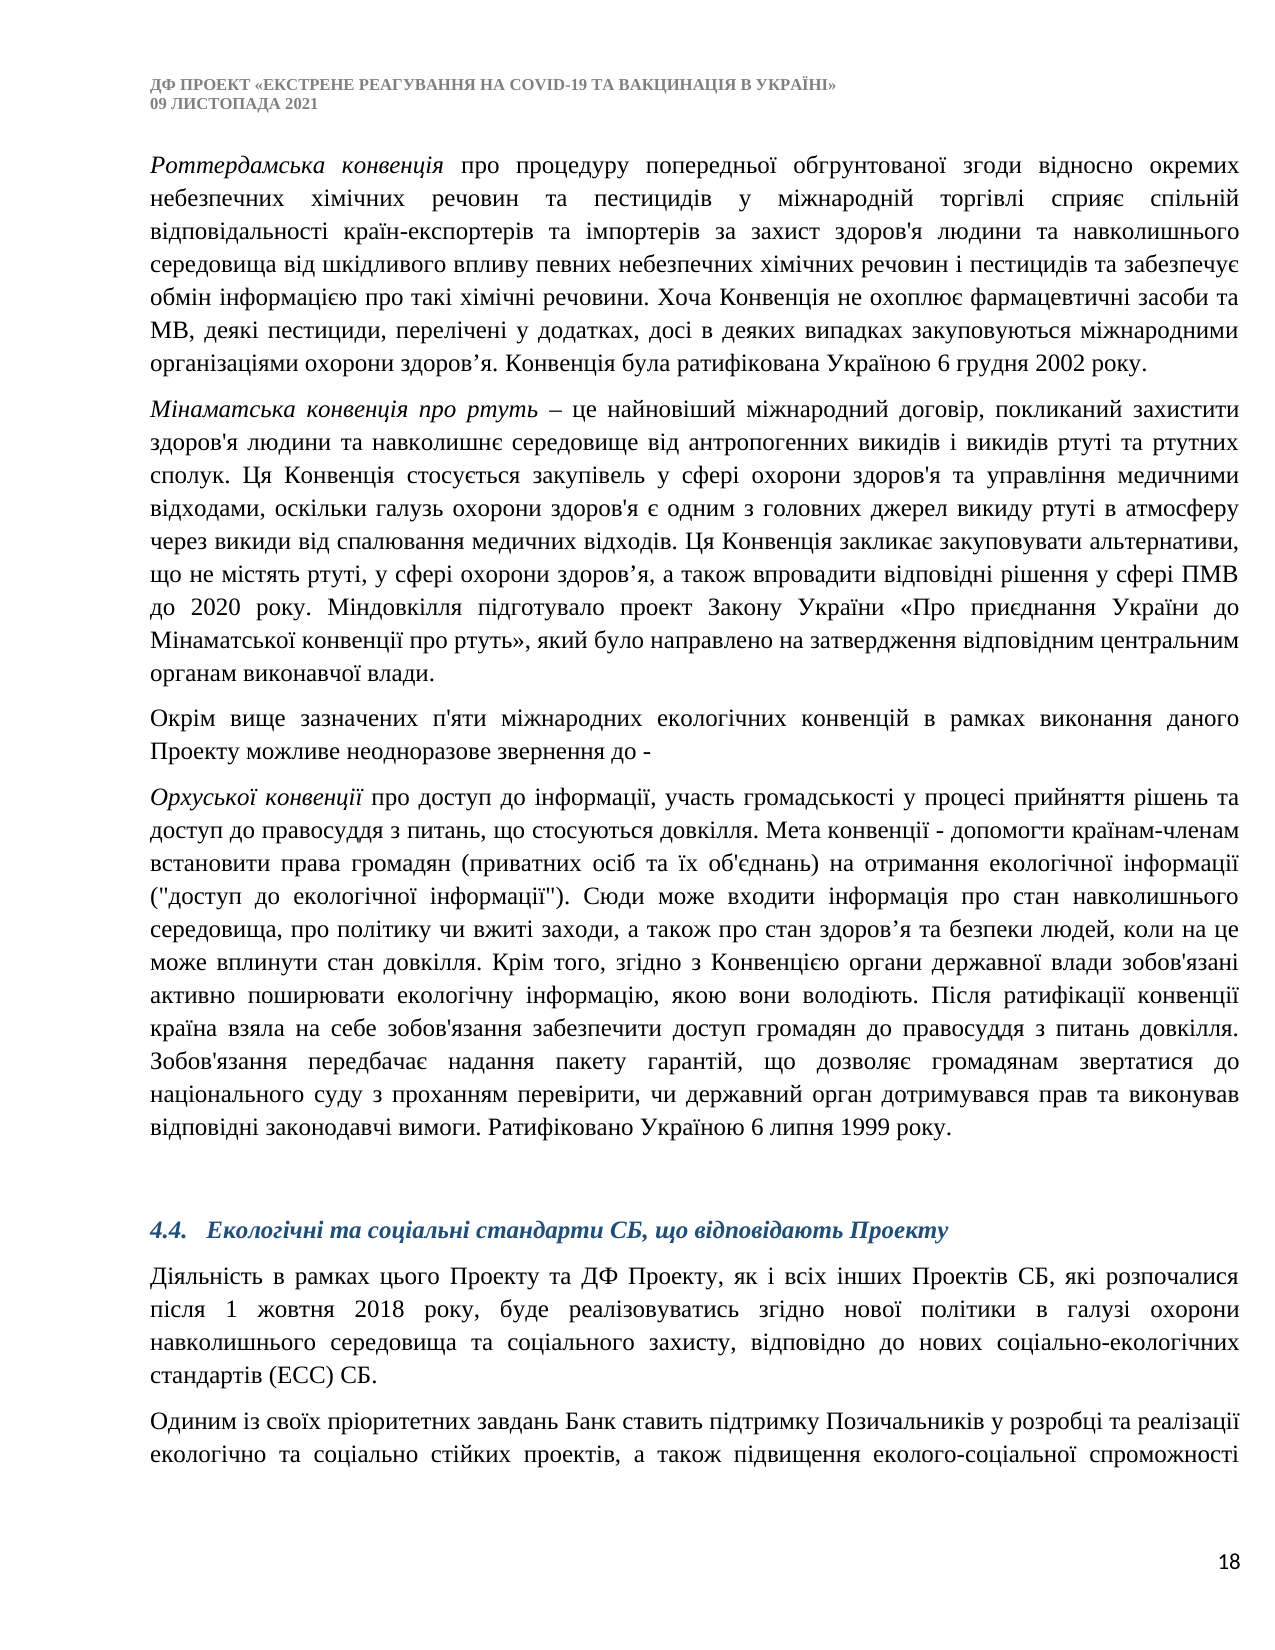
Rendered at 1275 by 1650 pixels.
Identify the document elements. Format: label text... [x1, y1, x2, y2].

text Мінаматська конвенція про ртуть – це найновіший міжнародний договір, покликаний захистити здоров'я людини та навколишнє середовище від антропогенних викидів і викидів ртуті та ртутних сполук. Ця Конвенція стосується закупівель у сфері охорони здоров'я та управління медичними відходами, оскільки галузь охорони здоров'я є одним з головних джерел викиду ртуті в атмосферу через викиди від спалювання медичних відходів. Ця Конвенція закликає закуповувати альтернативи, що не містять ртуті, у сфері охорони здоров’я, а також впровадити відповідні рішення у сфері ПМВ до 2020 року. Міндовкілля підготувало проект Закону України «Про приєднання України до Мінаматської конвенції про ртуть», який було направлено на затвердження відповідним центральним органам виконавчої влади. [150, 394, 1240, 687]
text Окрім вище зазначених п'яти міжнародних екологічних конвенцій в рамках виконання даного Проекту можливе неодноразове звернення до - [150, 703, 1240, 765]
text Роттердамська конвенція про процедуру попередньої обгрунтованої згоди відносно окремих небезпечних хімічних речовин та пестицидів у міжнародній торгівлі сприяє спільній відповідальності країн-експортерів та імпортерів за захист здоров'я людини та навколишнього середовища від шкідливого впливу певних небезпечних хімічних речовин і пестицидів та забезпечує обмін інформацією про такі хімічні речовини. Хоча Конвенція не охоплює фармацевтичні засоби та МВ, деякі пестициди, перелічені у додатках, досі в деяких випадках закуповуються міжнародними організаціями охорони здоров’я. Конвенція була ратифікована Україною 6 грудня 2002 року. [150, 150, 1240, 377]
text Орхуської конвенції про доступ до інформації, участь громадськості у процесі прийняття рішень та доступ до правосуддя з питань, що стосуються довкілля. Мета конвенції - допомогти країнам-членам встановити права громадян (приватних осіб та їх об'єднань) на отримання екологічної інформації ("доступ до екологічної інформації"). Сюди може входити інформація про стан навколишнього середовища, про політику чи вжиті заходи, а також про стан здоров’я та безпеки людей, коли на це може вплинути стан довкілля. Крім того, згідно з Конвенцією органи державної влади зобов'язані активно поширювати екологічну інформацію, якою вони володіють. Після ратифікації конвенції країна взяла на себе зобов'язання забезпечити доступ громадян до правосуддя з питань довкілля. Зобов'язання передбачає надання пакету гарантій, що дозволяє громадянам звертатися до національного суду з проханням перевірити, чи державний орган дотримувався прав та виконував відповідні законодавчі вимоги. Ратифіковано Україною 6 липня 1999 року. [150, 782, 1240, 1141]
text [150, 1406, 1240, 1467]
subtitle Екологічні та соціальні стандарти СБ, що відповідають Проекту [150, 1216, 1240, 1244]
text Діяльність в рамках цього Проекту та ДФ Проекту, як і всіх інших Проектів СБ, які розпочалися після 1 жовтня 2018 року, буде реалізовуватись згідно нової політики в галузі охорони навколишнього середовища та соціального захисту, відповідно до нових соціально-екологічних стандартів (ЕСС) СБ. [150, 1261, 1240, 1389]
